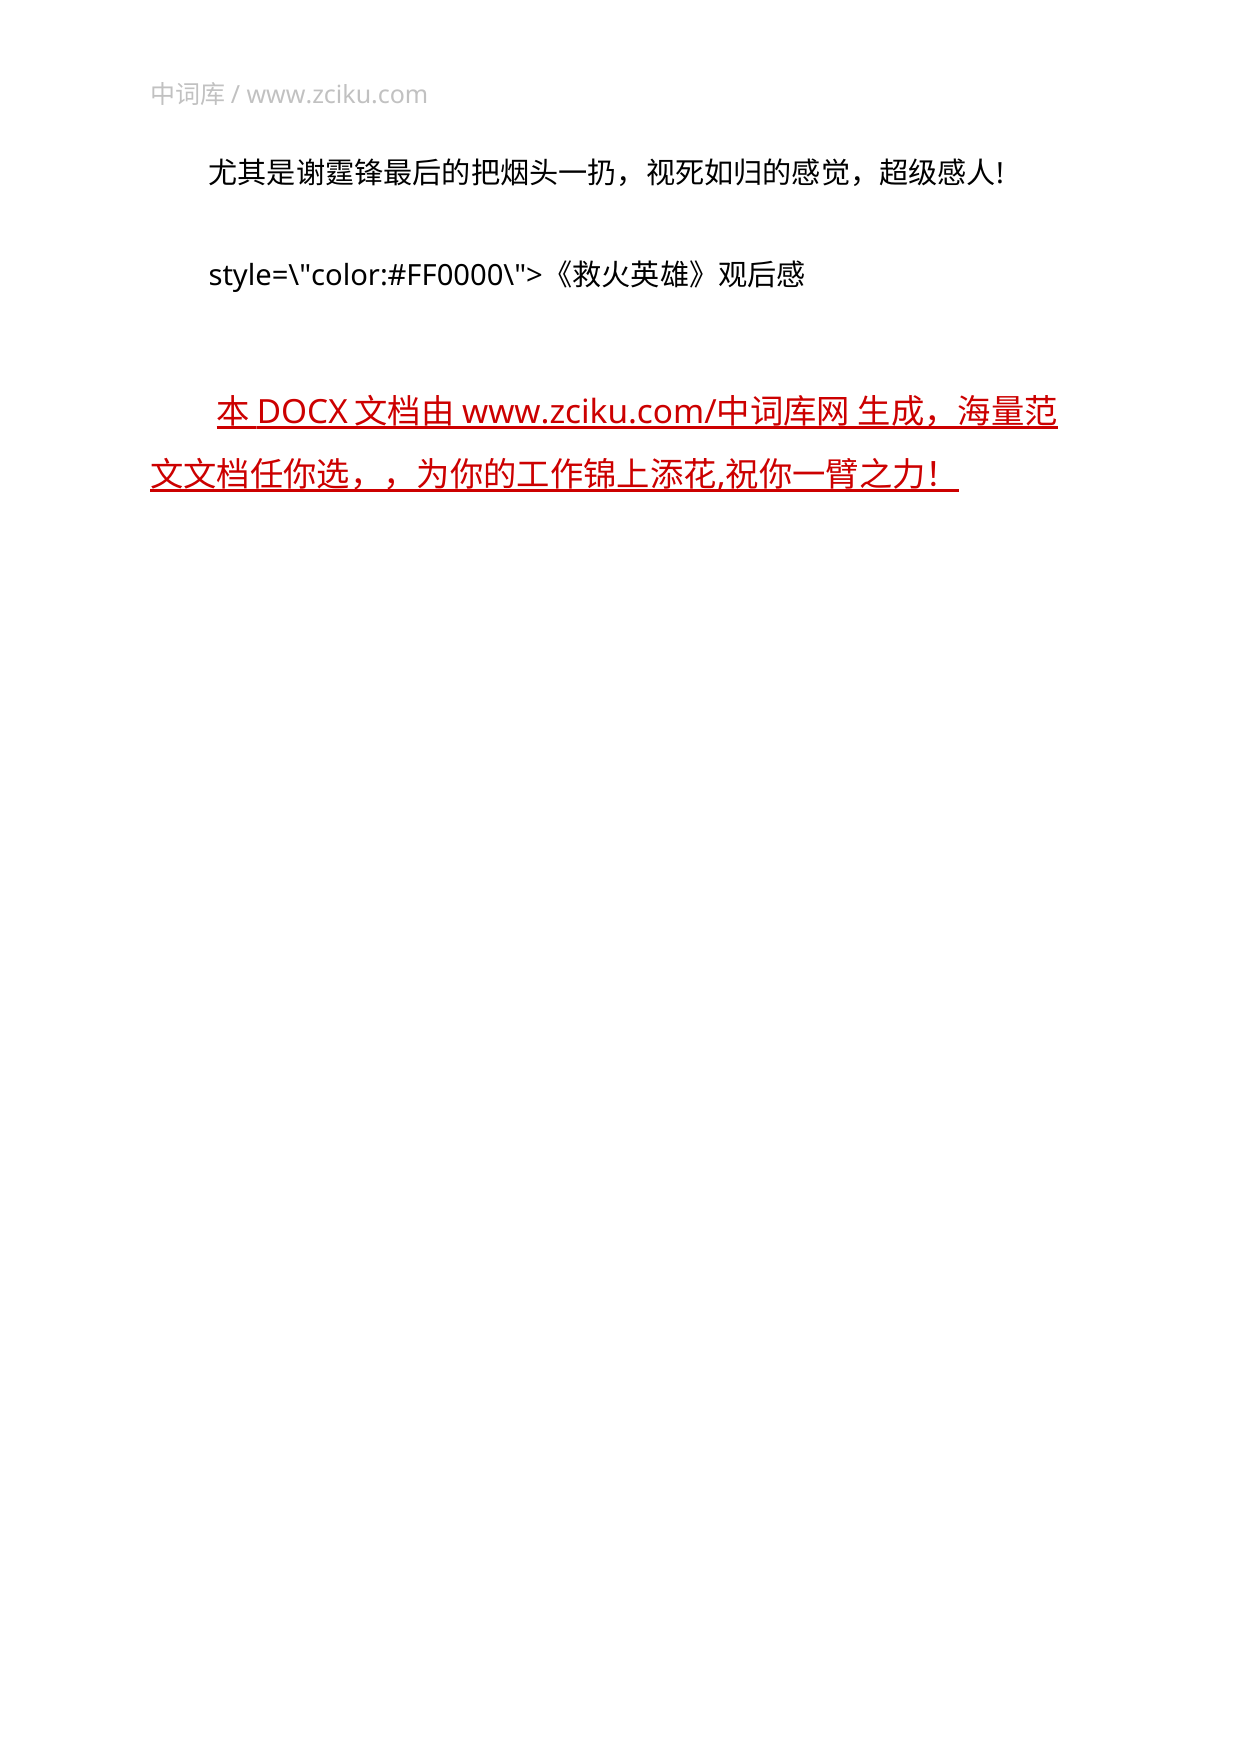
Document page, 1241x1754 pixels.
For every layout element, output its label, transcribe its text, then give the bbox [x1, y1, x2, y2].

text 尤其是谢霆锋最后的把烟头一扔，视死如归的感觉，超级感人! [150, 150, 1090, 192]
text 本DOCX文档由 www.zciku.com/中词库网 生成，海量范文文档任你选，，为你的工作锦上添花,祝你一臂之力！ [150, 385, 1090, 496]
text style=\"color:#FF0000\">《救火英雄》观后感 [150, 252, 1090, 294]
